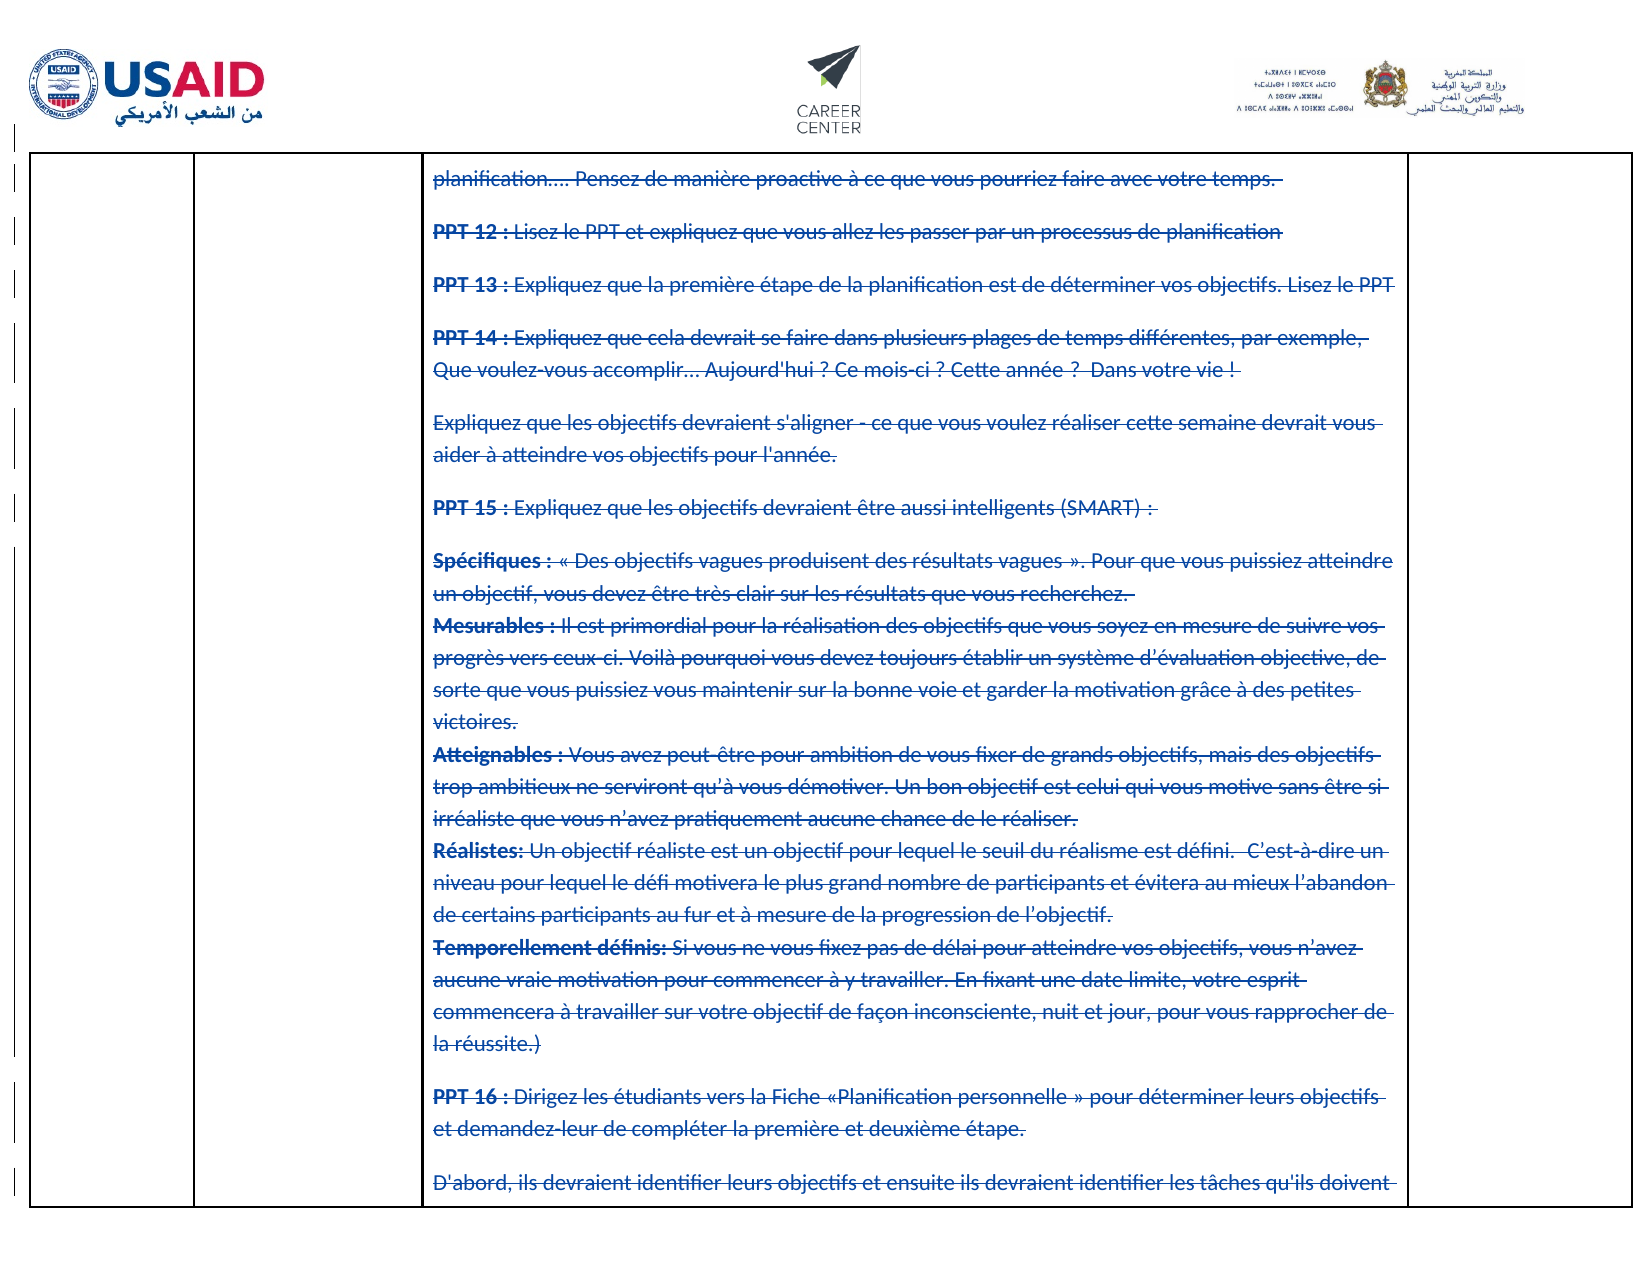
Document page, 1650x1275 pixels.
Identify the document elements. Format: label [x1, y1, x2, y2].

picture [1234, 58, 1525, 118]
table_cell [31, 154, 193, 1206]
table_cell [424, 154, 1407, 1206]
table_cell [195, 154, 421, 1206]
picture [784, 33, 885, 142]
picture [29, 49, 269, 127]
table_cell [1409, 154, 1631, 1206]
